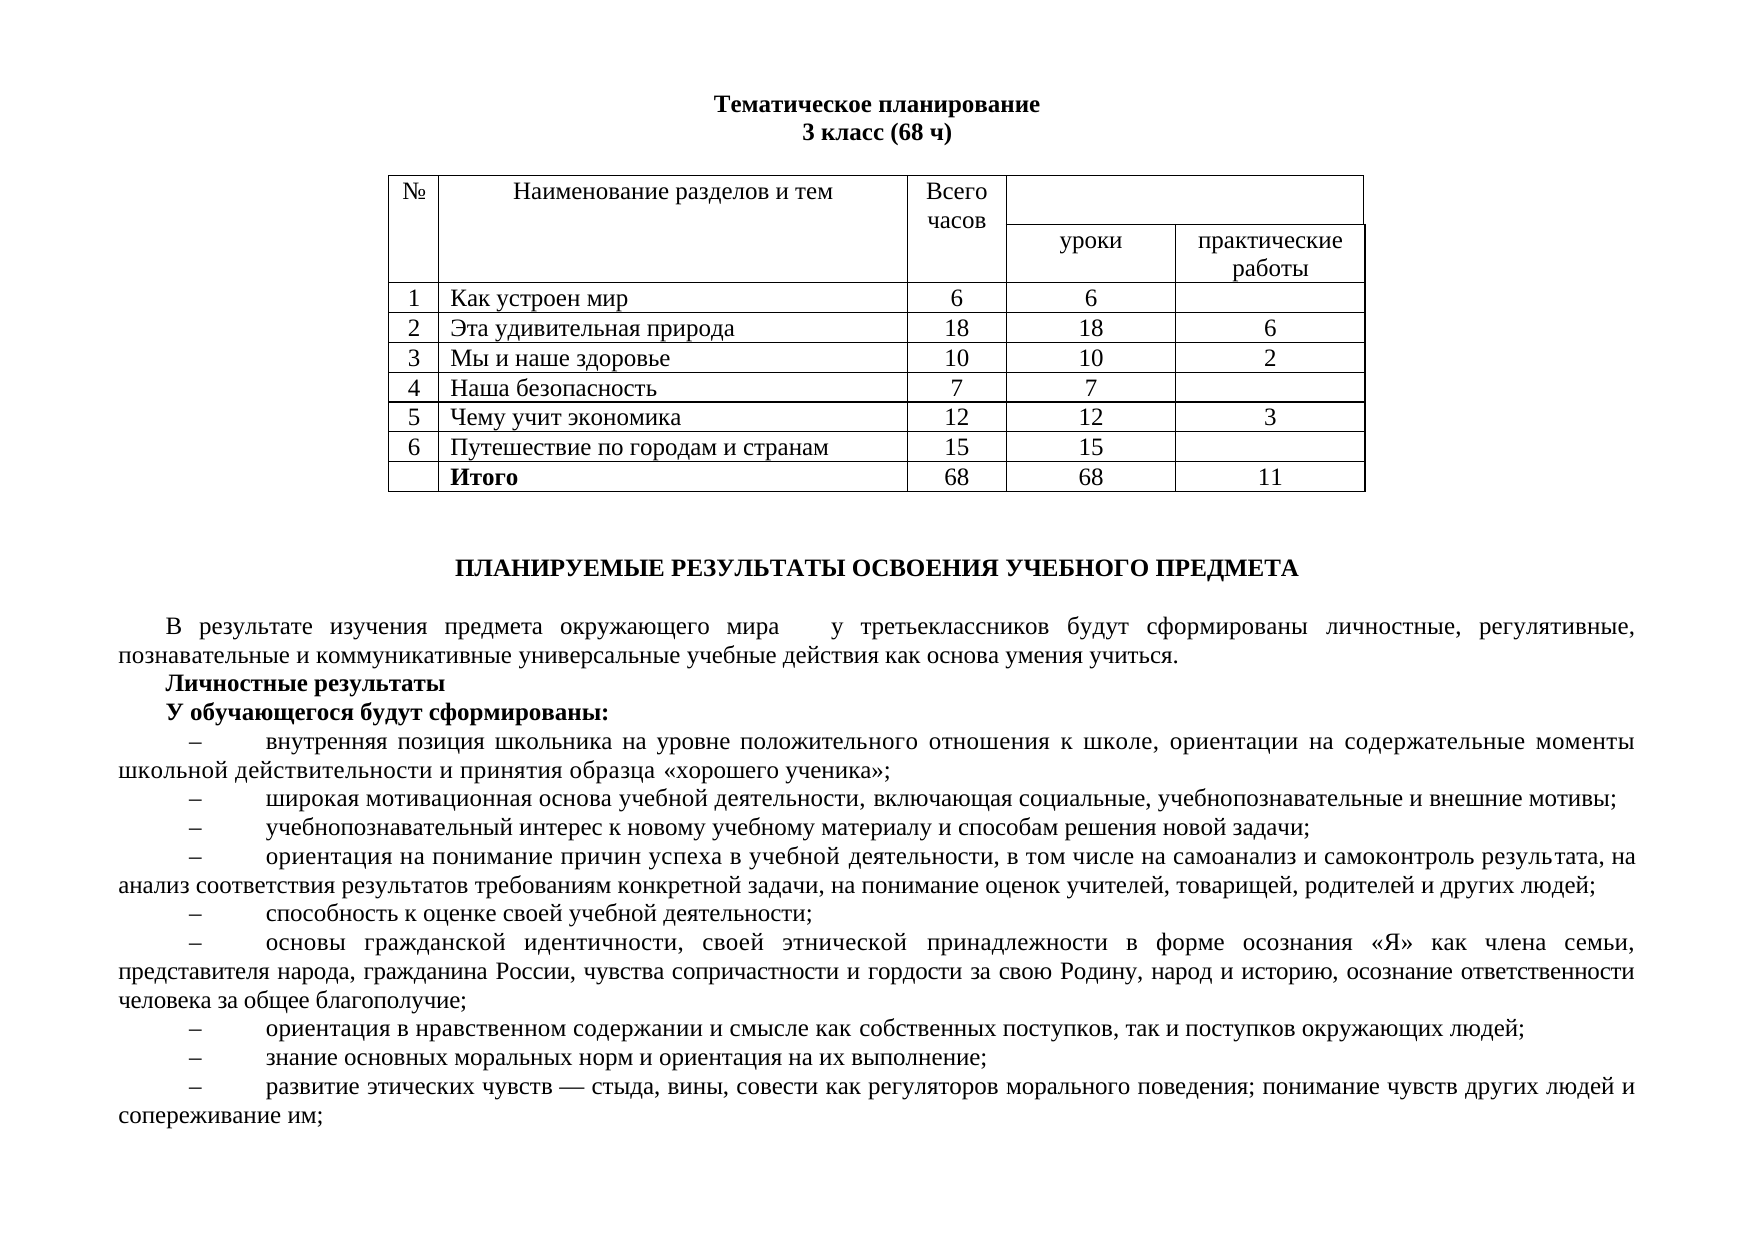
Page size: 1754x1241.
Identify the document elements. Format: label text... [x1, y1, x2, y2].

table_cell Чему учит экономика [439, 403, 907, 431]
table_cell 3 [1176, 403, 1364, 431]
list развитие этических чувств — стыда, вины, совести как регуляторов морального поведения; понимание чувств других людей и сопереживание им; [118, 1071, 1636, 1128]
table_cell [389, 462, 438, 491]
list основы гражданской идентичности, своей этнической принадлежности в форме осознания «Я» как члена семьи, представителя народа, гражданина России, чувства сопричастности и гордости за свою Родину, народ и историю, осознание ответственности человека за общее благополучие; [118, 927, 1636, 1013]
table_cell Мы и наше здоровье [439, 343, 907, 372]
text Тематическое планирование [118, 89, 1636, 117]
table_header № [389, 176, 438, 282]
table_cell 7 [908, 373, 1006, 401]
table_cell 3 [389, 343, 438, 372]
list знание основных моральных норм и ориентация на их выполнение; [118, 1042, 1636, 1071]
table_cell 10 [1007, 343, 1175, 372]
table_cell 6 [389, 432, 438, 461]
table_header [1007, 176, 1363, 224]
list внутренняя позиция школьника на уровне положительного отношения к школе, ориентации на содержательные моменты школьной действительности и принятия образца «хорошего ученика»; [118, 726, 1636, 783]
table_cell Как устроен мир [439, 283, 907, 312]
table_cell 18 [908, 313, 1006, 342]
text В результате изучения предмета окружающего мира у третьеклассников будут сформированы личностные, регулятивные, познавательные и коммуникативные универсальные учебные действия как основа умения учиться. [118, 611, 1636, 668]
table_cell 4 [389, 373, 438, 401]
table_cell [1176, 432, 1364, 461]
table_cell Наша безопасность [439, 373, 907, 401]
table_cell 1 [389, 283, 438, 312]
table_cell 68 [908, 462, 1006, 491]
text Личностные результаты [118, 668, 1636, 697]
table_header Наименование разделов и тем [439, 176, 907, 282]
table_cell 15 [1007, 432, 1175, 461]
table_cell 18 [1007, 313, 1175, 342]
text 3 класс (68 ч) [118, 117, 1636, 146]
table_cell 15 [908, 432, 1006, 461]
table_cell 68 [1007, 462, 1175, 491]
table_cell уроки [1007, 225, 1175, 282]
table_cell 7 [1007, 373, 1175, 401]
table_cell Путешествие по городам и странам [439, 432, 907, 461]
table_cell 2 [1176, 343, 1364, 372]
list способность к оценке своей учебной деятельности; [118, 898, 1636, 927]
list ориентация на понимание причин успеха в учебной деятельности, в том числе на самоанализ и самоконтроль результата, на анализ соответствия результатов требованиям конкретной задачи, на понимание оценок учителей, товарищей, родителей и других людей; [118, 841, 1636, 898]
table_cell 12 [908, 403, 1006, 431]
list ориентация в нравственном содержании и смысле как собственных поступков, так и поступков окружающих людей; [118, 1013, 1636, 1042]
table_cell 6 [1176, 313, 1364, 342]
table_cell 6 [908, 283, 1006, 312]
list широкая мотивационная основа учебной деятельности, включающая социальные, учебно­познавательные и внешние мотивы; [118, 783, 1636, 812]
table_cell [1176, 283, 1364, 312]
table_cell 12 [1007, 403, 1175, 431]
table_cell 2 [389, 313, 438, 342]
table_cell [1176, 373, 1364, 401]
table_cell 5 [389, 403, 438, 431]
table_cell 6 [1007, 283, 1175, 312]
table_cell Эта удивительная природа [439, 313, 907, 342]
table_cell 11 [1176, 462, 1364, 491]
table_header Всего часов [908, 176, 1006, 282]
table_cell 10 [908, 343, 1006, 372]
table_cell практические работы [1176, 225, 1364, 282]
table_cell Итого [439, 462, 907, 491]
list учебно­познавательный интерес к новому учебному материалу и способам решения новой задачи; [118, 812, 1636, 841]
text У обучающегося будут сформированы: [118, 697, 1636, 726]
text ПЛАНИРУЕМЫЕ РЕЗУЛЬТАТЫ ОСВОЕНИЯ УЧЕБНОГО ПРЕДМЕТА [118, 553, 1636, 582]
